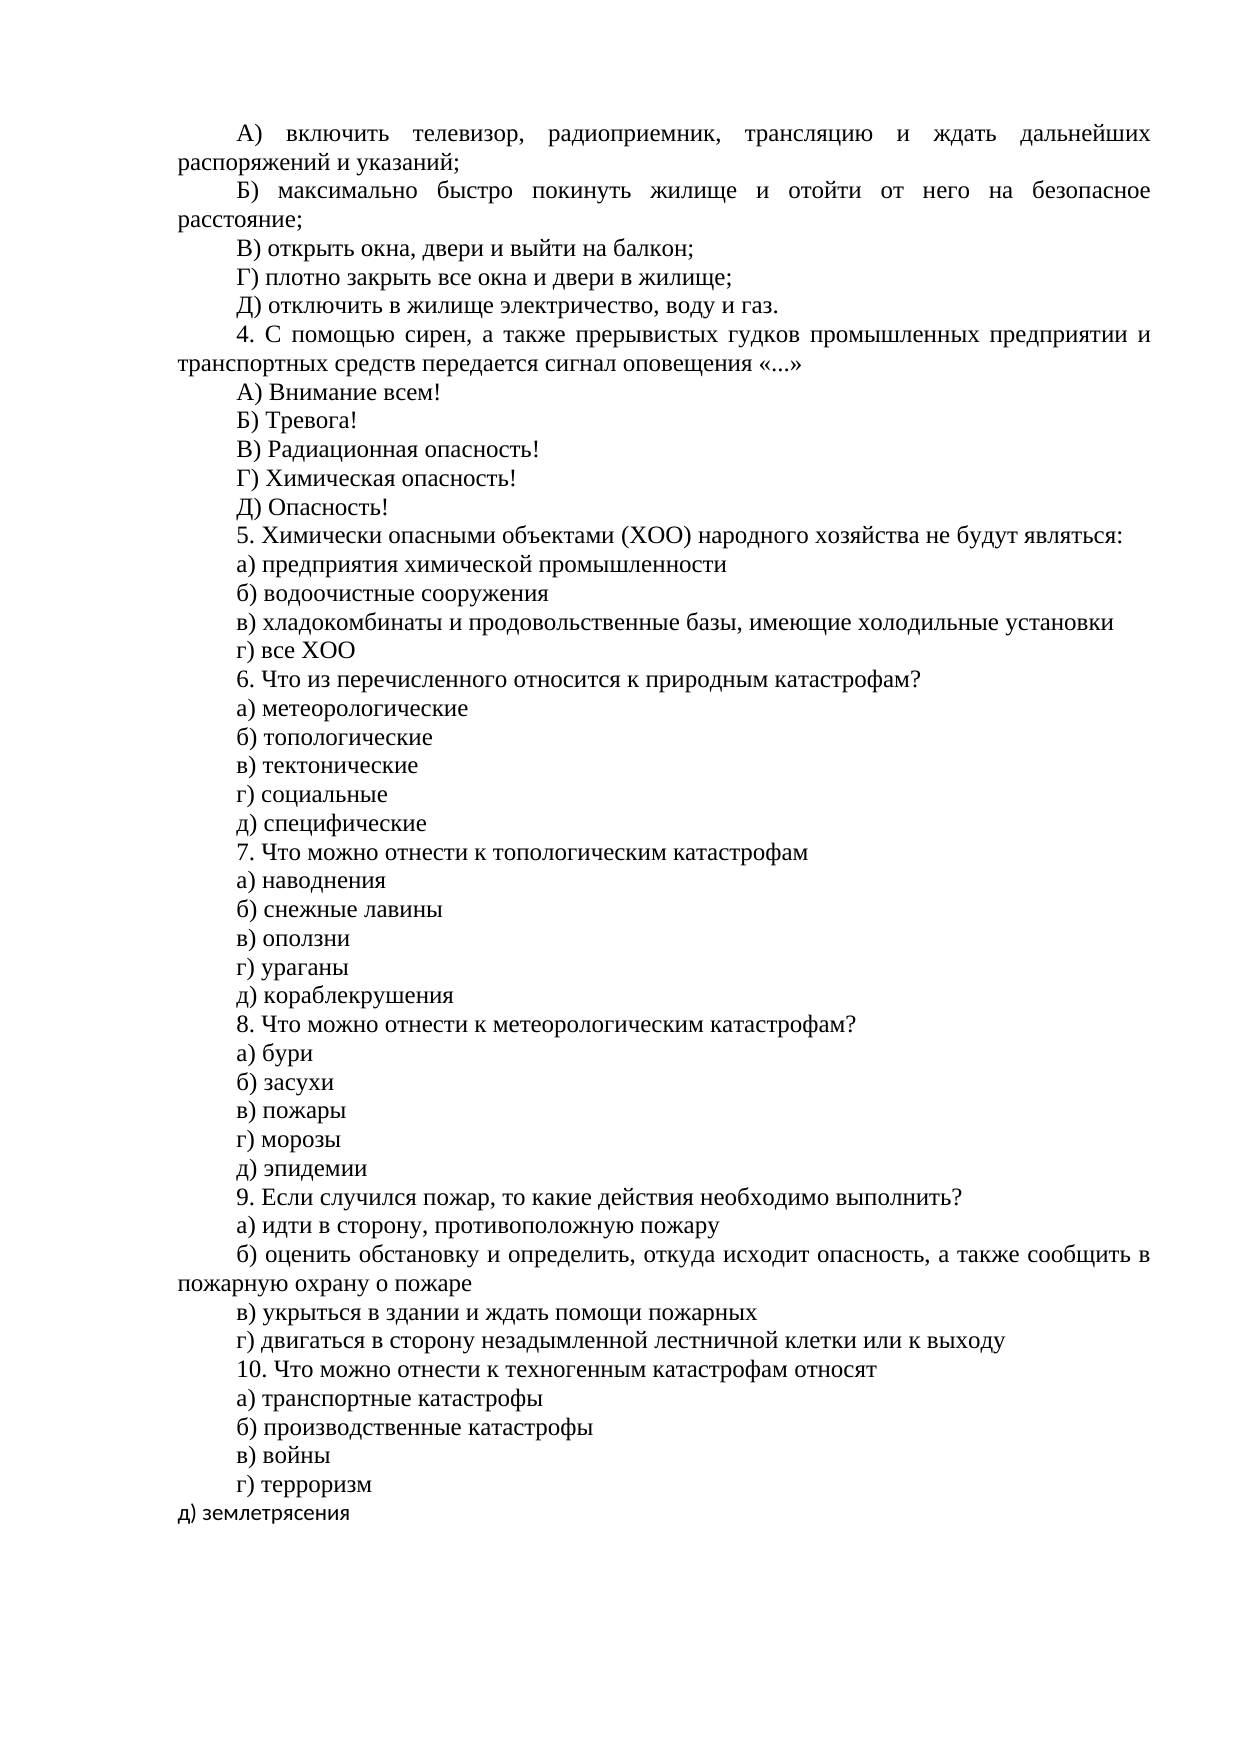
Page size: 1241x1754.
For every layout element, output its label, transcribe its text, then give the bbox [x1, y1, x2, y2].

text б) оценить обстановку и определить, откуда исходит опасность, а также сообщить в пожарную охрану о пожаре [177, 1239, 1152, 1297]
text 10. Что можно отнести к техногенным катастрофам относят [177, 1354, 1152, 1383]
text Б) Тревога! [177, 406, 1152, 434]
text б) водоочистные сооружения [177, 578, 1152, 607]
text Д) отключить в жилище электричество, воду и газ. [177, 291, 1152, 319]
text 4. С помощью сирен, а также прерывистых гудков промышленных предприятии и транспортных средств передается сигнал оповещения «...» [177, 319, 1152, 377]
text г) двигаться в сторону незадымленной лестничной клетки или к выходу [177, 1326, 1152, 1354]
text а) наводнения [177, 866, 1152, 894]
text а) бури [177, 1038, 1152, 1067]
text б) снежные лавины [177, 894, 1152, 923]
text 5. Химически опасными объектами (ХОО) народного хозяйства не будут являться: [177, 521, 1152, 549]
text д) специфические [177, 808, 1152, 837]
text в) тектонические [177, 751, 1152, 779]
text 6. Что из перечисленного относится к природным катастрофам? [177, 664, 1152, 693]
text г) все ХОО [177, 636, 1152, 664]
text а) идти в сторону, противоположную пожару [177, 1211, 1152, 1239]
text в) укрыться в здании и ждать помощи пожарных [177, 1297, 1152, 1326]
text А) включить телевизор, радиоприемник, трансляцию и ждать дальнейших распоряжений и указаний; [177, 118, 1152, 176]
text 7. Что можно отнести к топологическим катастрофам [177, 837, 1152, 866]
text д) землетрясения [177, 1498, 1152, 1526]
text Д) Опасность! [177, 492, 1152, 521]
text г) терроризм [177, 1469, 1152, 1498]
text А) Внимание всем! [177, 377, 1152, 406]
text Б) максимально быстро покинуть жилище и отойти от него на безопасное расстояние; [177, 176, 1152, 233]
text а) метеорологические [177, 693, 1152, 722]
text б) топологические [177, 722, 1152, 751]
text В) Радиационная опасность! [177, 434, 1152, 463]
text 8. Что можно отнести к метеорологическим катастрофам? [177, 1009, 1152, 1038]
text В) открыть окна, двери и выйти на балкон; [177, 233, 1152, 262]
text а) предприятия химической промышленности [177, 549, 1152, 578]
text в) пожары [177, 1096, 1152, 1124]
text Г) плотно закрыть все окна и двери в жилище; [177, 262, 1152, 291]
text б) производственные катастрофы [177, 1412, 1152, 1441]
text Г) Химическая опасность! [177, 463, 1152, 492]
text г) социальные [177, 779, 1152, 808]
text г) ураганы [177, 952, 1152, 981]
text в) оползни [177, 923, 1152, 952]
text а) транспортные катастрофы [177, 1383, 1152, 1412]
text в) войны [177, 1441, 1152, 1469]
text д) эпидемии [177, 1153, 1152, 1182]
text в) хладокомбинаты и продовольственные базы, имеющие холодильные установки [177, 607, 1152, 636]
text г) морозы [177, 1124, 1152, 1153]
text д) кораблекрушения [177, 981, 1152, 1009]
text б) засухи [177, 1067, 1152, 1096]
text 9. Если случился пожар, то какие действия необходимо выполнить? [177, 1182, 1152, 1211]
